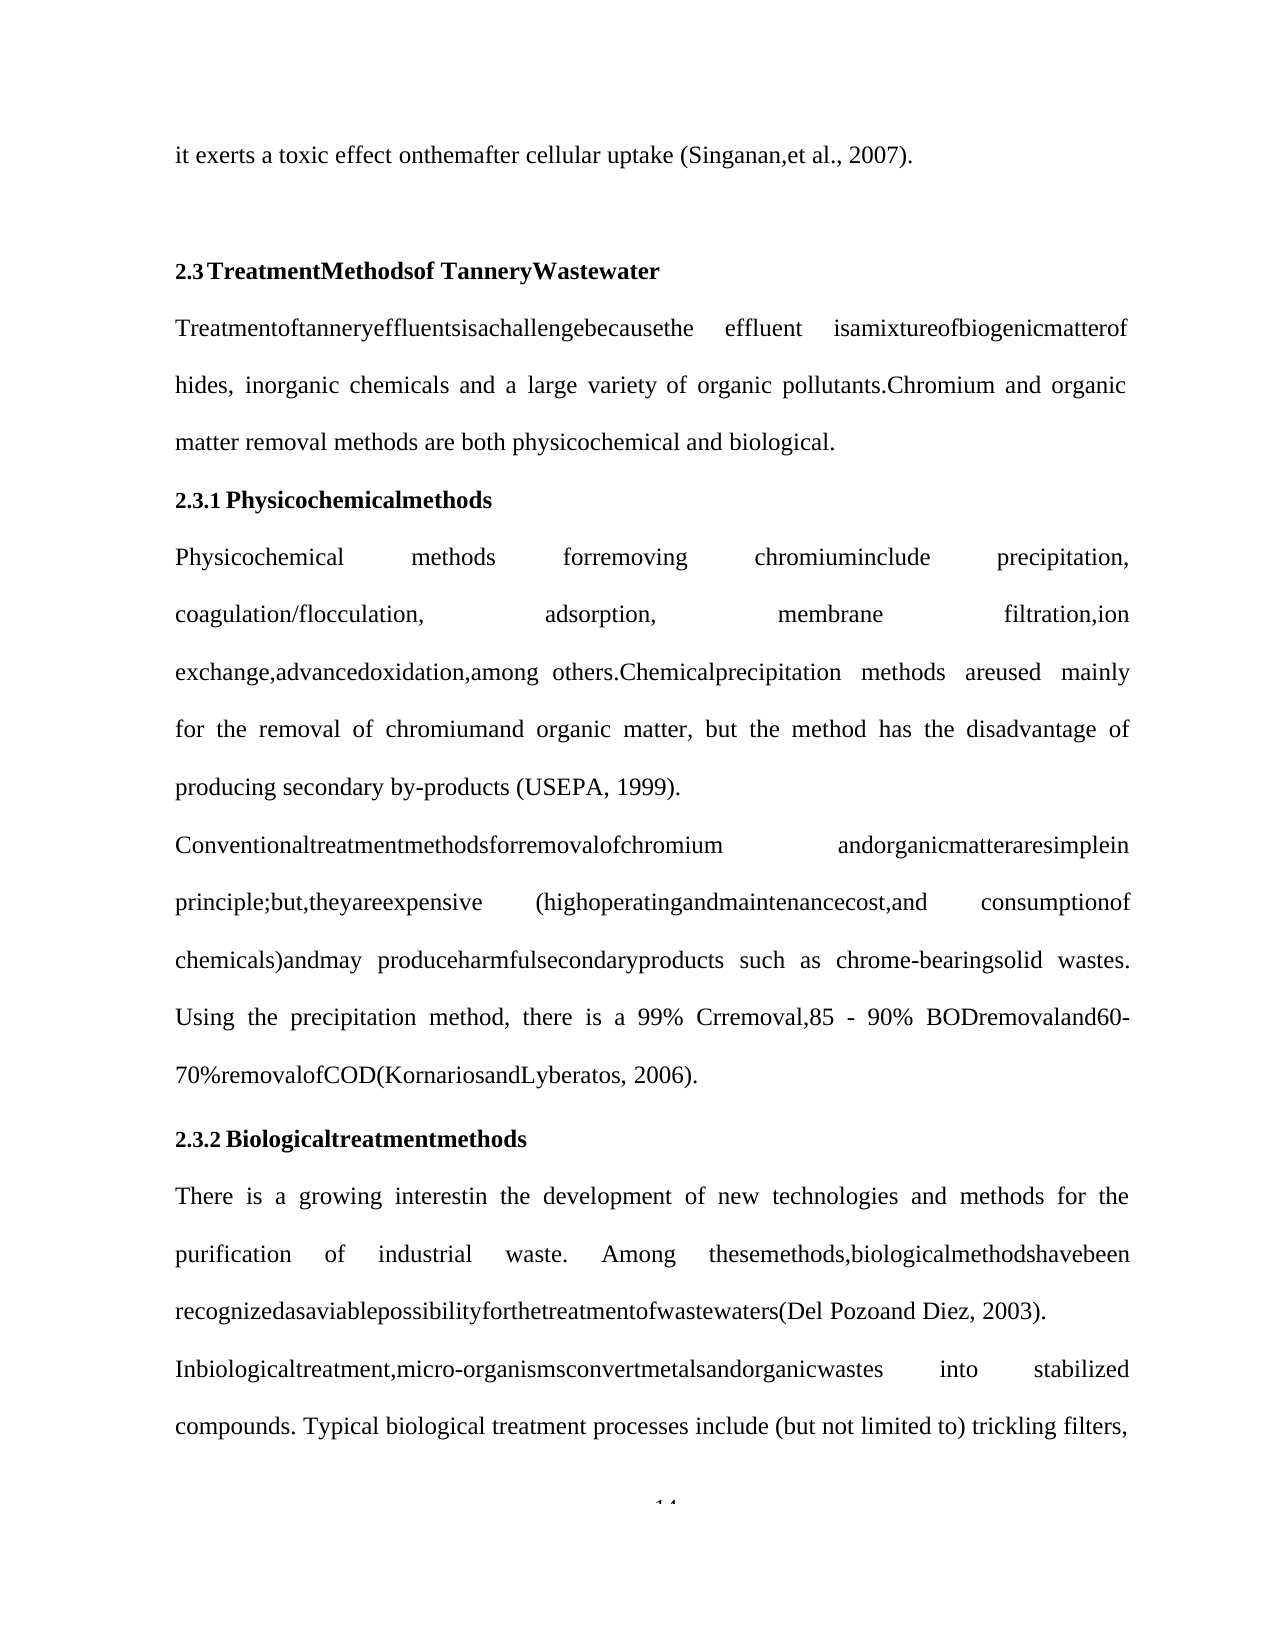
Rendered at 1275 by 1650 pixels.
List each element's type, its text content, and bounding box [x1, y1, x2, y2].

text it exerts a toxic effect onthemafter cellular uptake (Singanan,et al., 2007). [175, 141, 1156, 169]
text Conventionaltreatmentmethodsforremovalofchromium andorganicmatteraresimplein principle;but,theyareexpensive (highoperatingandmaintenancecost,and consumptionof chemicals)andmay produceharmfulsecondaryproducts such as chrome-bearingsolid wastes. Using the precipitation method, there is a 99% Crremoval,85 - 90% BODremovaland60- 70%removalofCOD(KornariosandLyberatos, 2006). [175, 830, 1130, 1088]
text There is a growing interestin the development of new technologies and methods for the purification of industrial waste. Among thesemethods,biologicalmethodshavebeen recognizedasaviablepossibilityforthetreatmentofwastewaters(Del Pozoand Diez, 2003). [175, 1181, 1130, 1325]
text Inbiologicaltreatment,micro-organismsconvertmetalsandorganicwastes into stabilized compounds. Typical biological treatment processes include (but not limited to) trickling filters, [175, 1354, 1129, 1440]
text Physicochemical methods forremoving chromiuminclude precipitation, coagulation/flocculation, adsorption, membrane filtration,ion exchange,advancedoxidation,among others.Chemicalprecipitation methods areused mainly for the removal of chromiumand organic matter, but the method has the disadvantage of producing secondary by-products (USEPA, 1999). [175, 542, 1130, 801]
subtitle Physicochemicalmethods [175, 485, 1156, 514]
subtitle Biologicaltreatmentmethods [175, 1124, 1156, 1153]
list TreatmentMethodsof TanneryWastewater Treatmentoftanneryeffluentsisachallengebecausethe effluent isamixtureofbiogenicmatterof hides, inorganic chemicals and a large variety of organic pollutants.Chromium and organic matter removal methods are both physicochemical and biological. [175, 256, 1130, 456]
